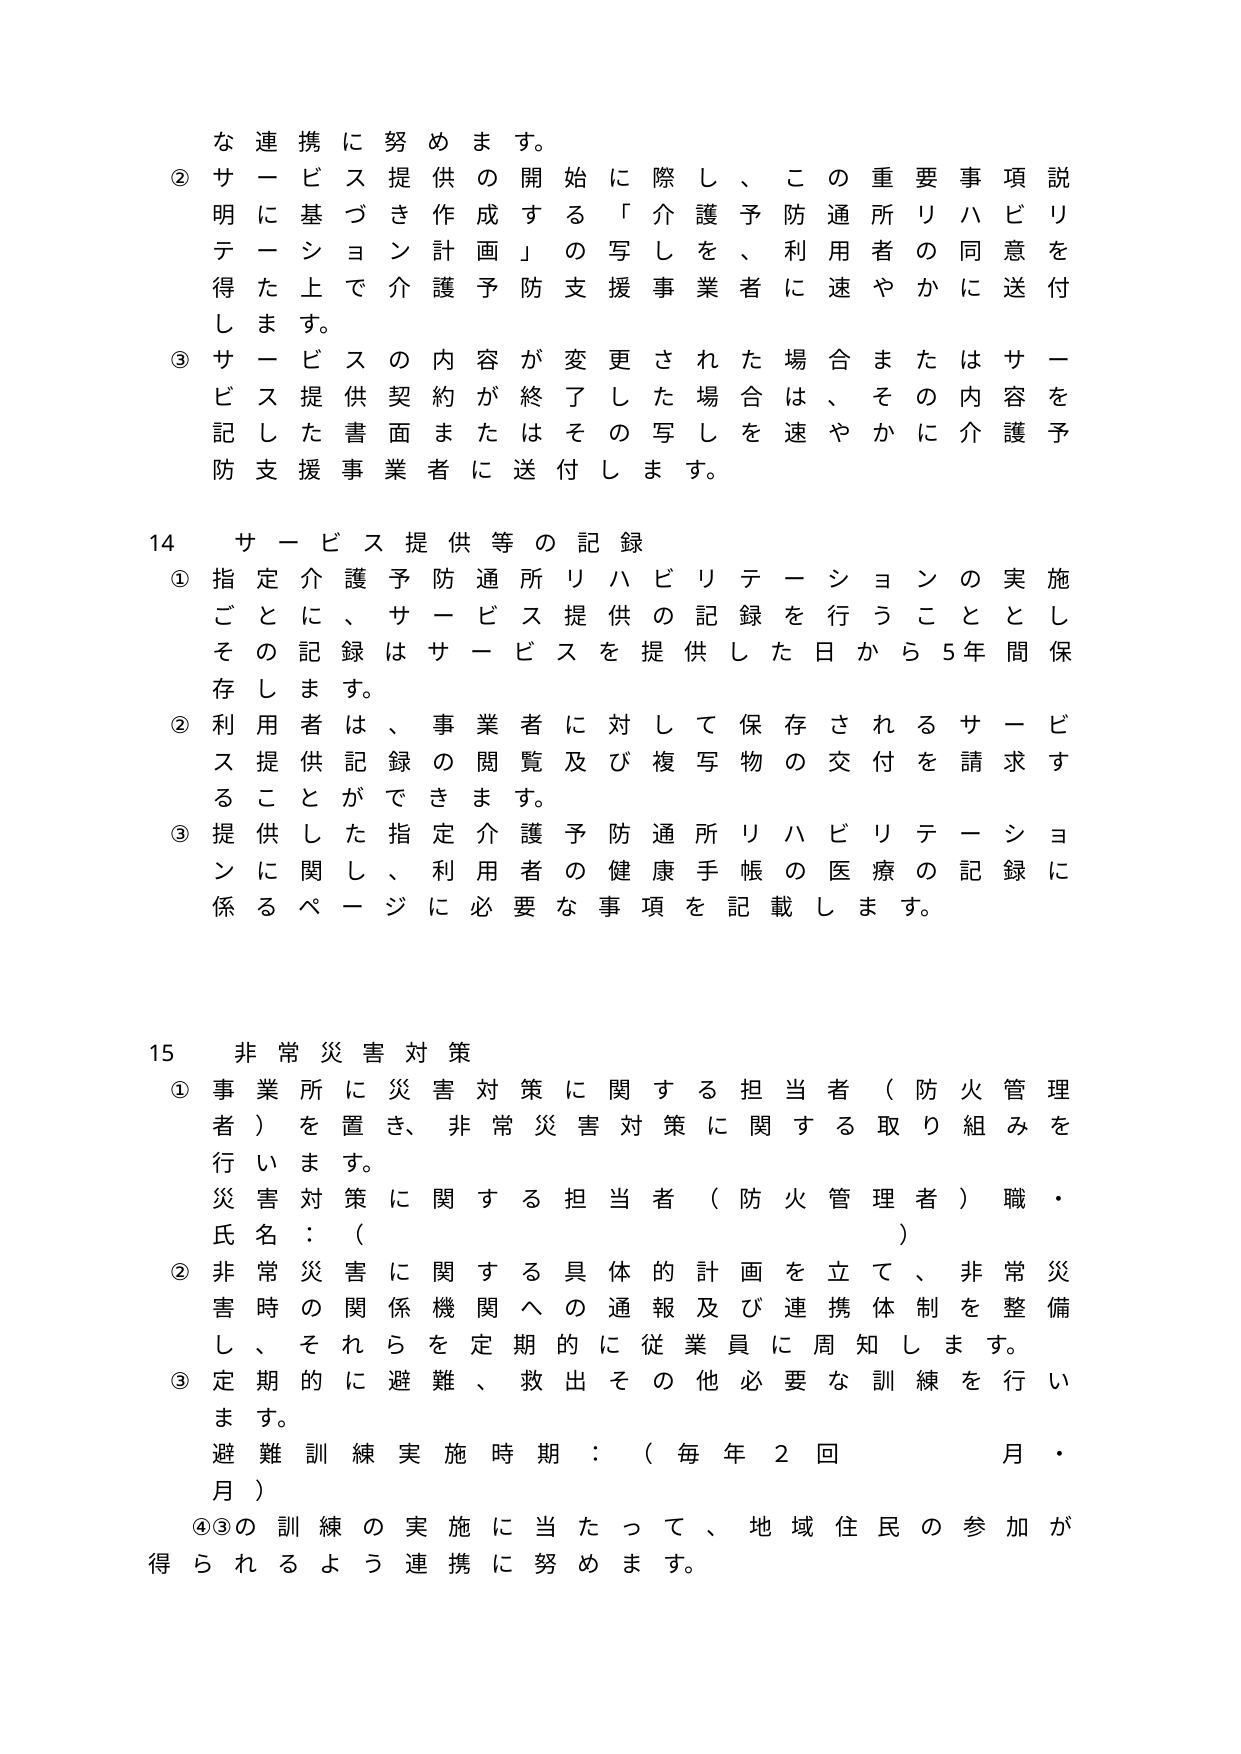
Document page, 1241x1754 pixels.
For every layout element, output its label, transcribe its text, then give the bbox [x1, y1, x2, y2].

list 利用者は、事業者に対して保存されるサービス提供記録の閲覧及び複写物の交付を請求することができます。 [169, 705, 1092, 815]
list サービス提供の開始に際し、この重要事項説明に基づき作成する「介護予防通所リハビリテーション計画」の写しを、利用者の同意を得た上で介護予防支援事業者に速やかに送付します。 [169, 158, 1092, 341]
list サービスの内容が変更された場合またはサービス提供契約が終了した場合は、その内容を記した書面またはその写しを速やかに介護予防支援事業者に送付します。 [169, 341, 1092, 487]
text ④③の訓練の実施に当たって、地域住民の参加が得られるよう連携に努めます。 [148, 1507, 1092, 1580]
list 定期的に避難、救出その他必要な訓練を行います。 [169, 1362, 1092, 1434]
text 避難訓練実施時期：（毎年２回 月・ 月） [195, 1434, 1092, 1507]
list 事業所に災害対策に関する担当者（防火管理者）を置き、非常災害対策に関する取り組みを行います。 [169, 1070, 1092, 1179]
text 15 非常災害対策 [148, 1033, 1092, 1070]
list 指定介護予防通所リハビリテーションの実施ごとに、サービス提供の記録を行うこととし、その記録はサービスを提供した日から5年間保存します。 [169, 559, 1092, 705]
text 14 サービス提供等の記録 [148, 523, 1092, 559]
list 提供した指定介護予防通所リハビリテーションに関し、利用者の健康手帳の医療の記録に係るページに必要な事項を記載します。 [169, 815, 1092, 924]
text 災害対策に関する担当者（防火管理者）職・氏名：（ ） [195, 1179, 1092, 1252]
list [169, 122, 1092, 158]
list 非常災害に関する具体的計画を立て、非常災害時の関係機関への通報及び連携体制を整備し、それらを定期的に従業員に周知します。 [169, 1252, 1092, 1362]
